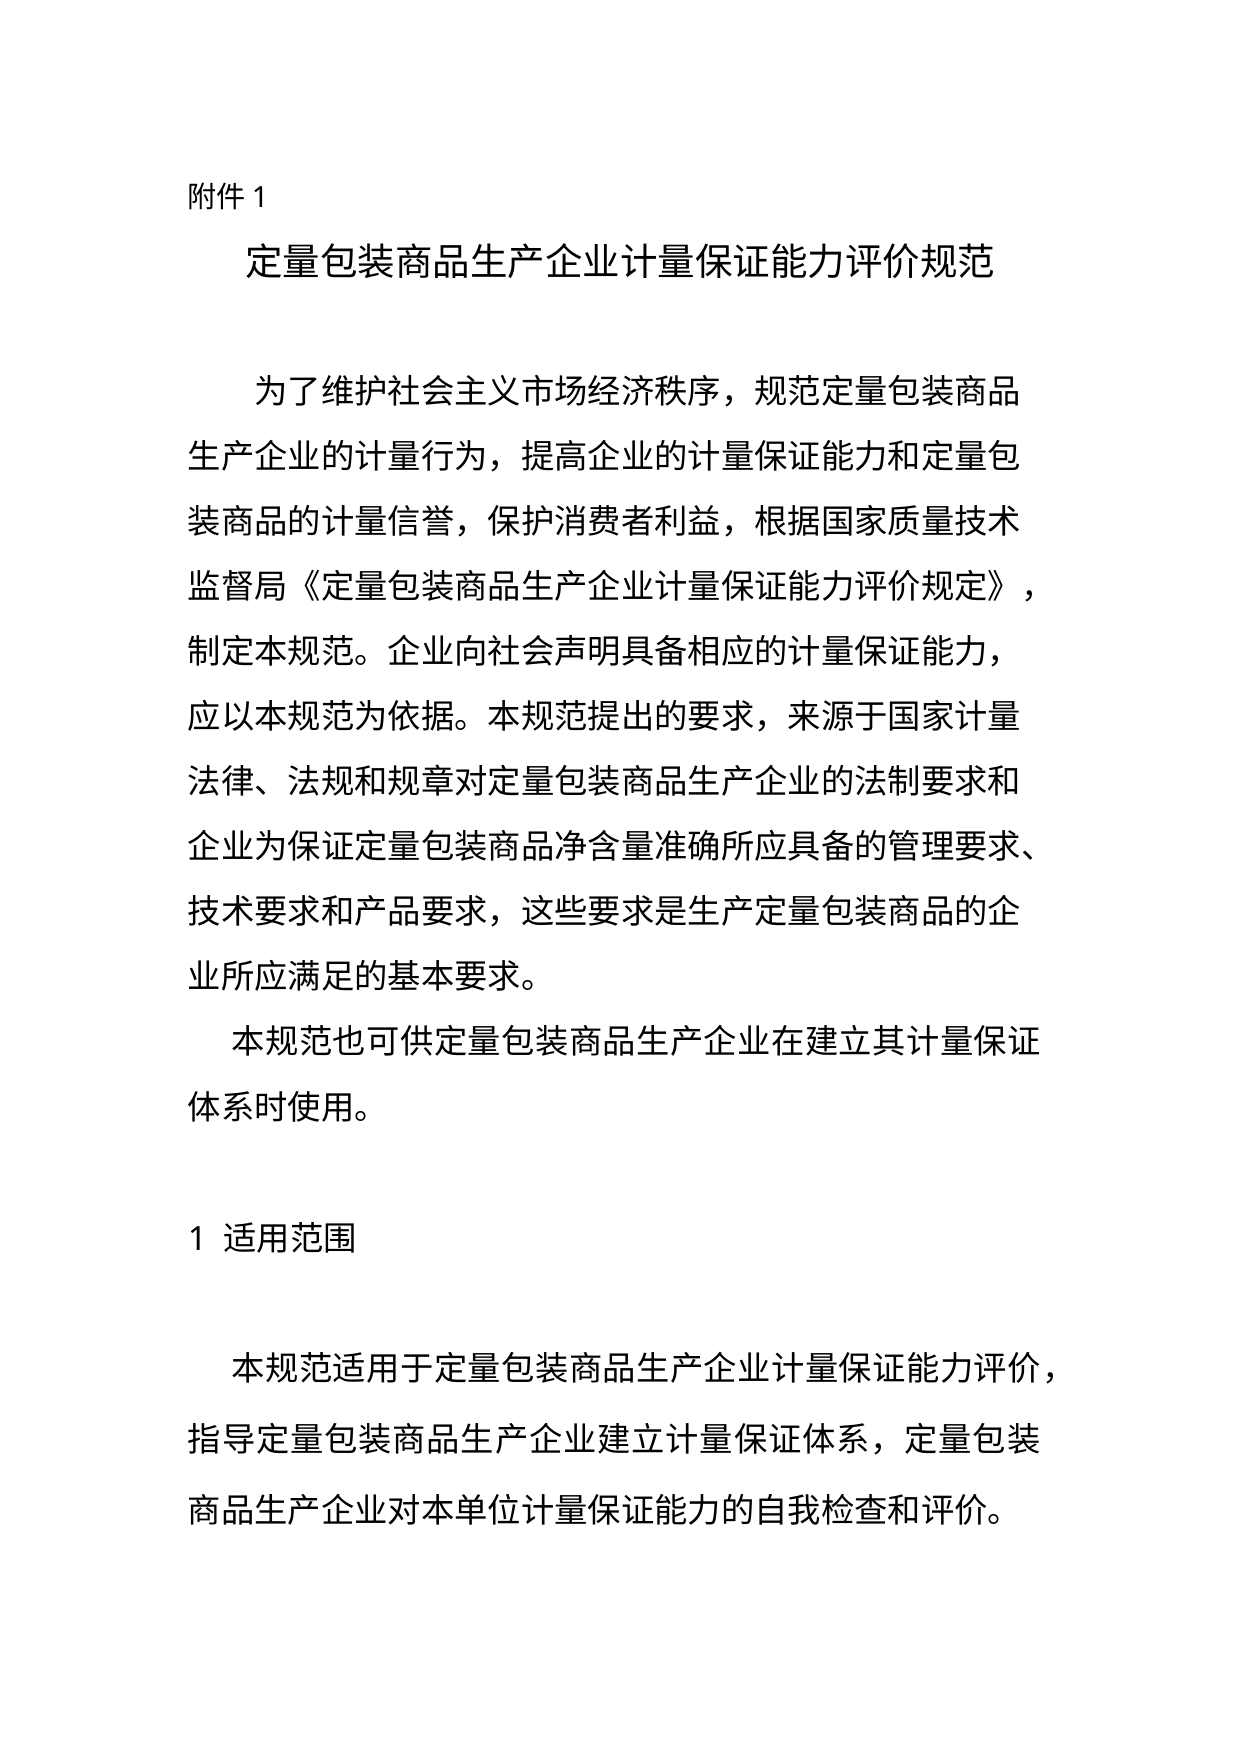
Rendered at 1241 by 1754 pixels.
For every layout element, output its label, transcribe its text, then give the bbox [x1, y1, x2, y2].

text 本规范也可供定量包装商品生产企业在建立其计量保证体系时使用。 [188, 1007, 1042, 1138]
text 1 适用范围 [188, 1203, 1053, 1268]
text 附件1 [187, 162, 1053, 227]
text 本规范适用于定量包装商品生产企业计量保证能力评价，指导定量包装商品生产企业建立计量保证体系，定量包装商品生产企业对本单位计量保证能力的自我检查和评价。 [188, 1333, 1042, 1541]
text 为了维护社会主义市场经济秩序，规范定量包装商品生产企业的计量行为，提高企业的计量保证能力和定量包装商品的计量信誉，保护消费者利益，根据国家质量技术监督局《定量包装商品生产企业计量保证能力评价规定》，制定本规范。企业向社会声明具备相应的计量保证能力，应以本规范为依据。本规范提出的要求，来源于国家计量法律、法规和规章对定量包装商品生产企业的法制要求和企业为保证定量包装商品净含量准确所应具备的管理要求、技术要求和产品要求，这些要求是生产定量包装商品的企业所应满足的基本要求。 [187, 357, 1053, 1007]
text 定量包装商品生产企业计量保证能力评价规范 [187, 227, 1053, 292]
